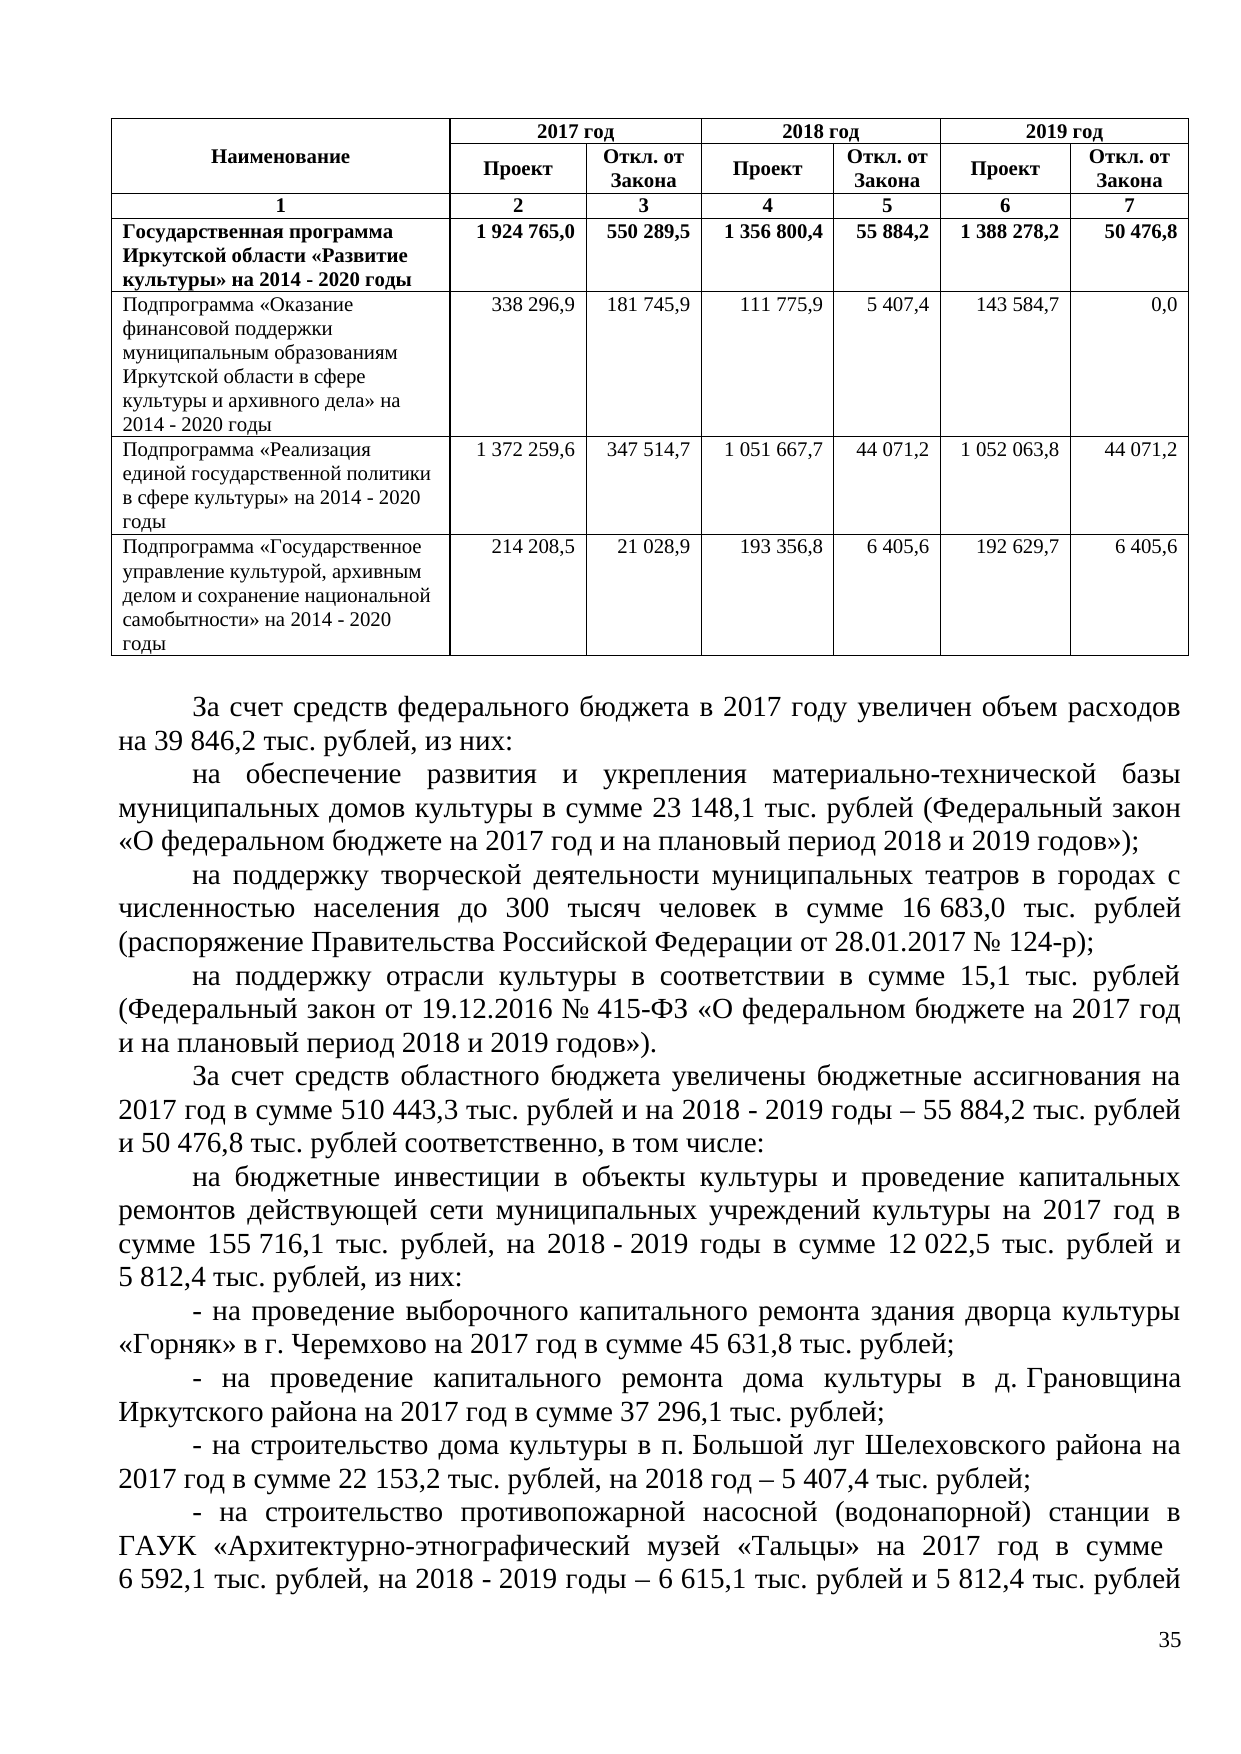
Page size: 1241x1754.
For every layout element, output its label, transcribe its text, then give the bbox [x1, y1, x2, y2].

table_cell 50 476,8 [1071, 219, 1188, 291]
table_cell 5 [834, 194, 940, 217]
table_cell Проект [451, 144, 586, 192]
table_cell Проект [941, 144, 1070, 192]
table_cell 21 028,9 [587, 535, 701, 655]
table_cell 0,0 [1071, 292, 1188, 436]
text - на проведение выборочного капитального ремонта здания дворца культуры «Горняк» в г. Черемхово на 2017 год в сумме 45 631,8 тыс. рублей; [118, 1293, 1181, 1360]
table_cell 6 405,6 [1071, 535, 1188, 655]
table_header Наименование [112, 119, 449, 192]
table_cell 338 296,9 [451, 292, 586, 436]
table_cell Откл. от Закона [587, 144, 701, 192]
table_cell 1 051 667,7 [702, 437, 833, 533]
table_cell 4 [702, 194, 833, 217]
table_cell 193 356,8 [702, 535, 833, 655]
table_cell Откл. от Закона [1071, 144, 1188, 192]
table_cell 44 071,2 [1071, 437, 1188, 533]
table_cell Откл. от Закона [834, 144, 940, 192]
table_cell 1 924 765,0 [451, 219, 586, 291]
text - на проведение капитального ремонта дома культуры в д. Грановщина Иркутского района на 2017 год в сумме 37 296,1 тыс. рублей; [118, 1360, 1181, 1427]
table_cell 143 584,7 [941, 292, 1070, 436]
table_cell Проект [702, 144, 833, 192]
table_cell 111 775,9 [702, 292, 833, 436]
table_cell 1 [112, 194, 449, 217]
table_cell 181 745,9 [587, 292, 701, 436]
text За счет средств областного бюджета увеличены бюджетные ассигнования на 2017 год в сумме 510 443,3 тыс. рублей и на 2018 - 2019 годы – 55 884,2 тыс. рублей и 50 476,8 тыс. рублей соответственно, в том числе: [118, 1058, 1181, 1159]
table_cell Подпрограмма «Оказание финансовой поддержки муниципальным образованиям Иркутской области в сфере культуры и архивного дела» на 2014 - 2020 годы [112, 292, 449, 436]
table_cell Подпрограмма «Реализация единой государственной политики в сфере культуры» на 2014 - 2020 годы [112, 437, 449, 533]
table_cell 44 071,2 [834, 437, 940, 533]
text на поддержку отрасли культуры в соответствии в сумме 15,1 тыс. рублей (Федеральный закон от 19.12.2016 № 415-ФЗ «О федеральном бюджете на 2017 год и на плановый период 2018 и 2019 годов»). [118, 958, 1181, 1058]
text За счет средств федерального бюджета в 2017 году увеличен объем расходов на 39 846,2 тыс. рублей, из них: [118, 689, 1181, 756]
table_cell Государственная программа Иркутской области «Развитие культуры» на 2014 - 2020 годы [112, 219, 449, 291]
table_cell 3 [587, 194, 701, 217]
table_cell 1 388 278,2 [941, 219, 1070, 291]
text на обеспечение развития и укрепления материально-технической базы муниципальных домов культуры в сумме 23 148,1 тыс. рублей (Федеральный закон «О федеральном бюджете на 2017 год и на плановый период 2018 и 2019 годов»); [118, 756, 1181, 857]
table_cell 2 [451, 194, 586, 217]
table_cell 6 405,6 [834, 535, 940, 655]
table_cell 1 052 063,8 [941, 437, 1070, 533]
table_cell 347 514,7 [587, 437, 701, 533]
table_header 2017 год [451, 119, 701, 143]
table_cell 55 884,2 [834, 219, 940, 291]
text на бюджетные инвестиции в объекты культуры и проведение капитальных ремонтов действующей сети муниципальных учреждений культуры на 2017 год в сумме 155 716,1 тыс. рублей, на 2018 - 2019 годы в сумме 12 022,5 тыс. рублей и 5 812,4 тыс. рублей, из них: [118, 1159, 1181, 1293]
table_header 2019 год [941, 119, 1188, 143]
table_cell 192 629,7 [941, 535, 1070, 655]
table_cell 5 407,4 [834, 292, 940, 436]
table_header 2018 год [702, 119, 940, 143]
table_cell Подпрограмма «Государственное управление культурой, архивным делом и сохранение национальной самобытности» на 2014 - 2020 годы [112, 535, 449, 655]
table_cell 1 372 259,6 [451, 437, 586, 533]
text - на строительство дома культуры в п. Большой луг Шелеховского района на 2017 год в сумме 22 153,2 тыс. рублей, на 2018 год – 5 407,4 тыс. рублей; [118, 1427, 1181, 1494]
table_cell 550 289,5 [587, 219, 701, 291]
table_cell 7 [1071, 194, 1188, 217]
table_cell 1 356 800,4 [702, 219, 833, 291]
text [118, 1494, 1181, 1595]
table_cell 6 [941, 194, 1070, 217]
table_cell 214 208,5 [451, 535, 586, 655]
text на поддержку творческой деятельности муниципальных театров в городах с численностью населения до 300 тысяч человек в сумме 16 683,0 тыс. рублей (распоряжение Правительства Российской Федерации от 28.01.2017 № 124-р); [118, 857, 1181, 958]
